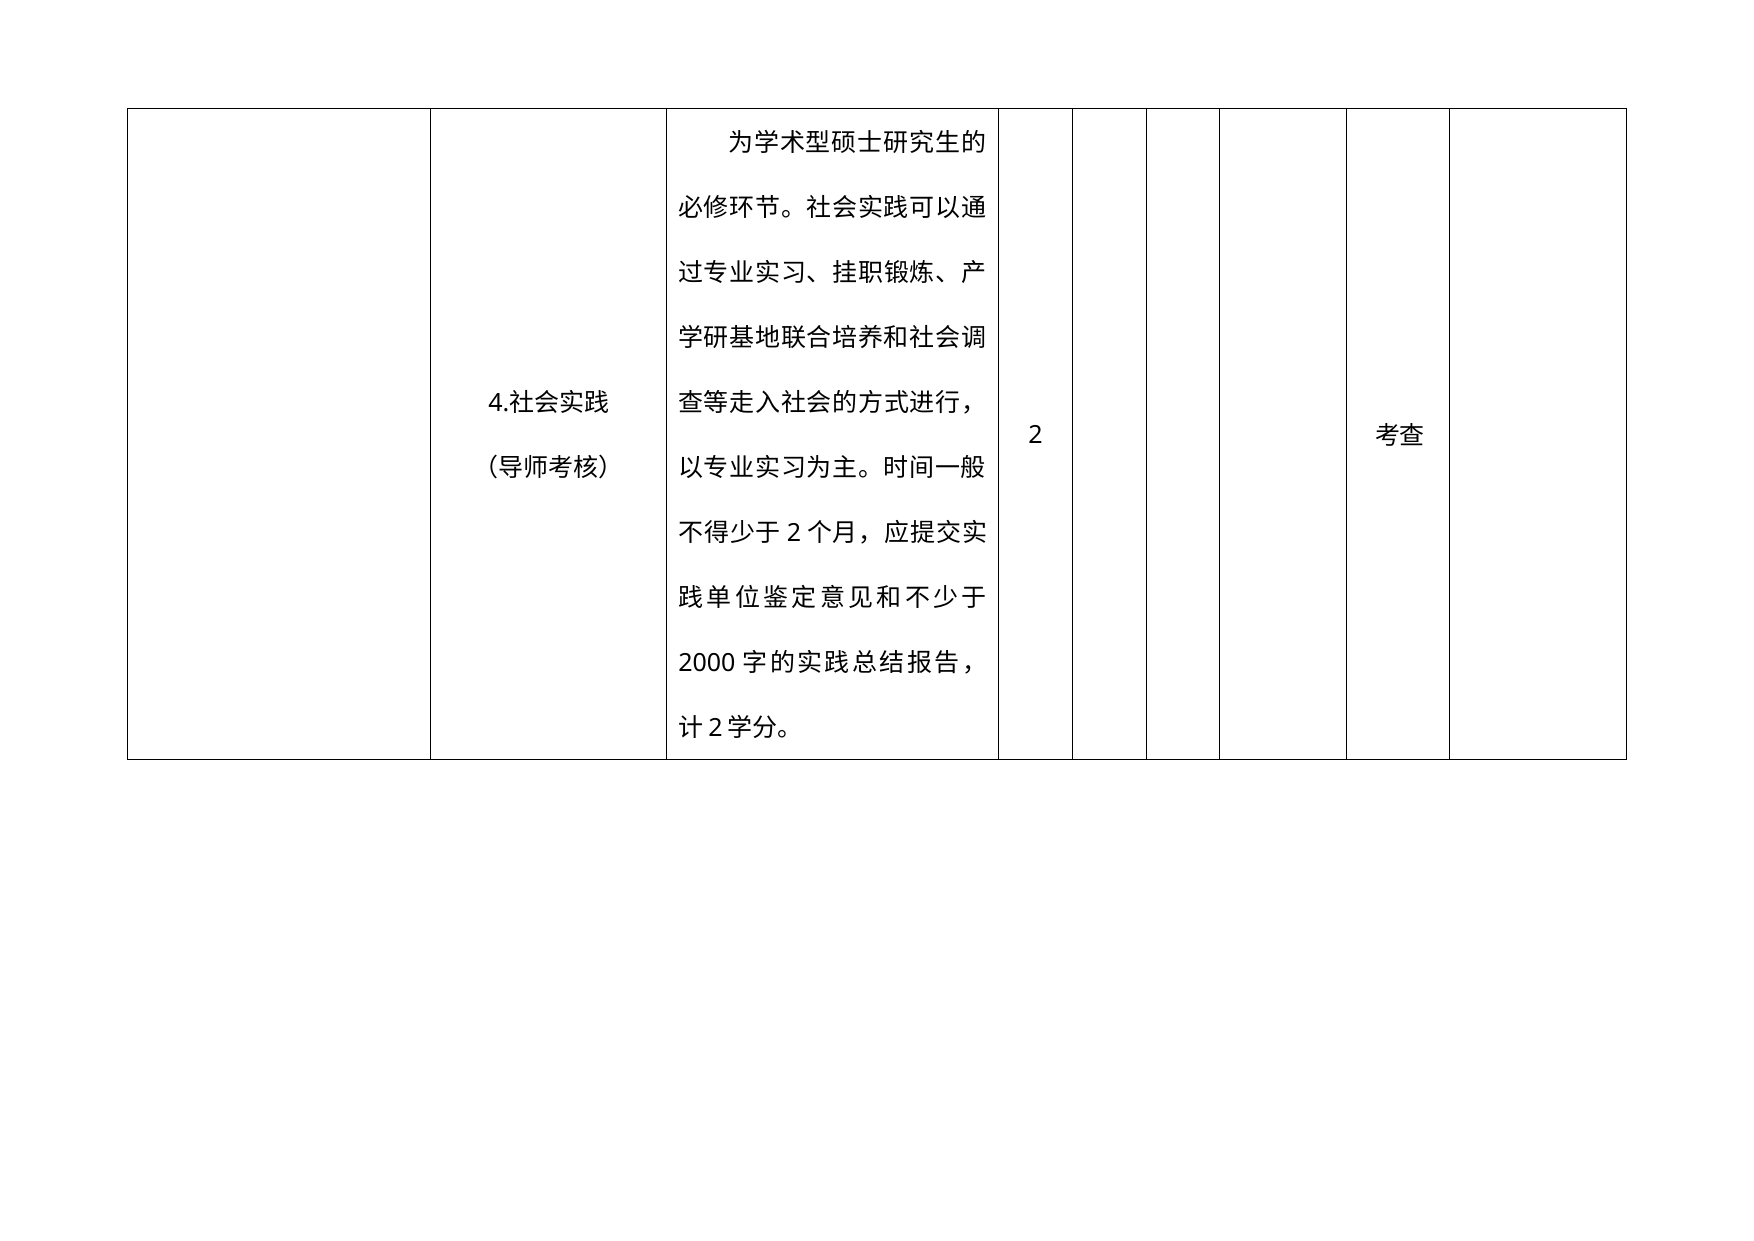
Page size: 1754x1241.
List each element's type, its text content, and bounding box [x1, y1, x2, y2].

table_cell 2 [999, 109, 1072, 758]
table_cell 考查 [1347, 109, 1449, 758]
table_cell 为学术型硕士研究生的必修环节。社会实践可以通过专业实习、挂职锻炼、产学研基地联合培养和社会调查等走入社会的方式进行，以专业实习为主。时间一般不得少于2个月，应提交实践单位鉴定意见和不少于2000字的实践总结报告，计2学分。 [667, 109, 998, 758]
table_cell 4.社会实践 （导师考核） [431, 109, 666, 758]
table_cell [1220, 109, 1346, 758]
table_cell [1073, 109, 1146, 758]
table_cell [1147, 109, 1219, 758]
